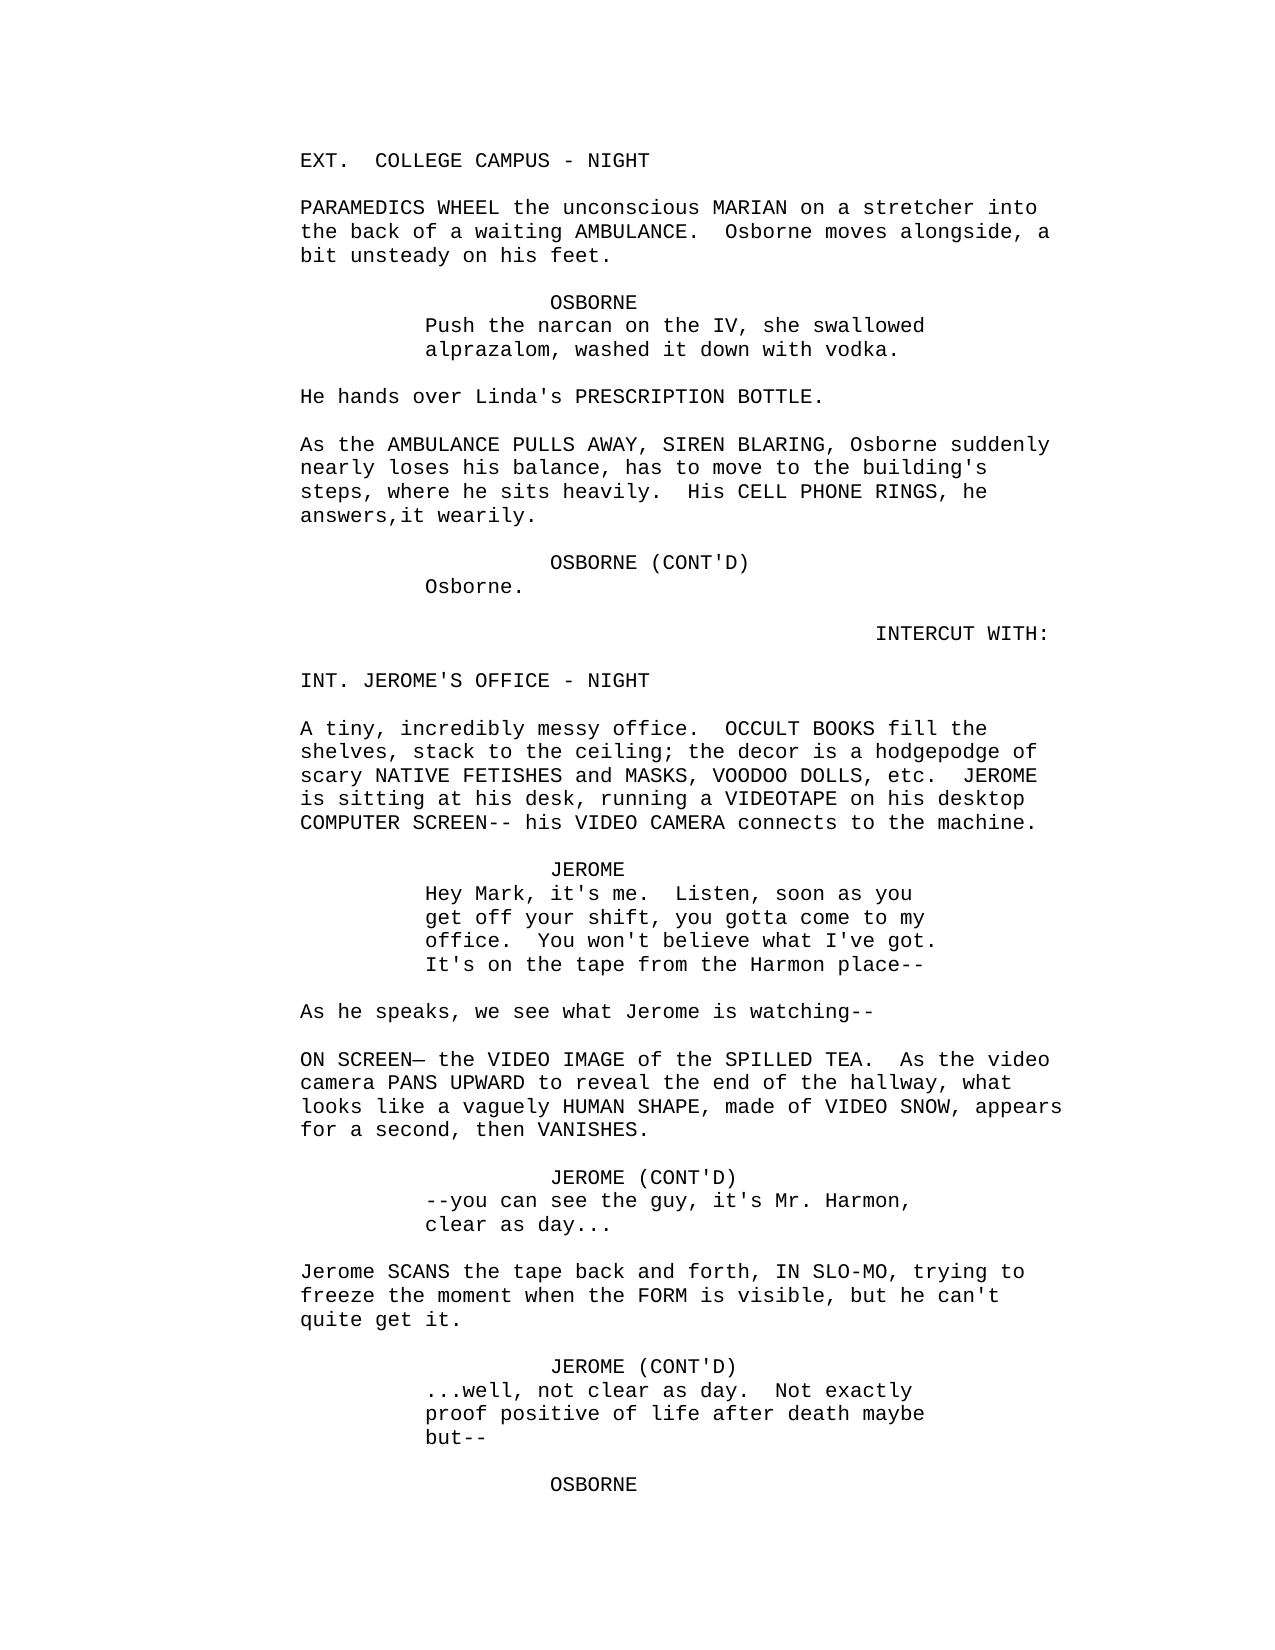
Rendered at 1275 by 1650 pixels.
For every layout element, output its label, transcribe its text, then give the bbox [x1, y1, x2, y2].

text OSBORNE [150, 1474, 1125, 1498]
text quite get it. [150, 1309, 1125, 1332]
text A tiny, incredibly messy office. OCCULT BOOKS fill the [150, 717, 1125, 741]
text camera PANS UPWARD to reveal the end of the hallway, what [150, 1072, 1125, 1096]
text ON SCREEN— the VIDEO IMAGE of the SPILLED TEA. As the video [150, 1048, 1125, 1072]
text JEROME (CONT'D) [150, 1356, 1125, 1379]
text ...well, not clear as day. Not exactly [150, 1379, 1125, 1403]
text looks like a vaguely HUMAN SHAPE, made of VIDEO SNOW, appears [150, 1096, 1125, 1119]
text INTERCUT WITH: [150, 623, 1125, 647]
text --you can see the guy, it's Mr. Harmon, [150, 1190, 1125, 1214]
text INT. JEROME'S OFFICE - NIGHT [150, 670, 1125, 694]
text office. You won't believe what I've got. [150, 930, 1125, 954]
text It's on the tape from the Harmon place-- [150, 954, 1125, 978]
text EXT. COLLEGE CAMPUS - NIGHT [150, 150, 1125, 174]
text the back of a waiting AMBULANCE. Osborne moves alongside, a [150, 221, 1125, 244]
text bit unsteady on his feet. [150, 244, 1125, 268]
text Jerome SCANS the tape back and forth, IN SLO-MO, trying to [150, 1261, 1125, 1285]
text alprazalom, washed it down with vodka. [150, 339, 1125, 363]
text nearly loses his balance, has to move to the building's [150, 457, 1125, 481]
text As the AMBULANCE PULLS AWAY, SIREN BLARING, Osborne suddenly [150, 434, 1125, 457]
text for a second, then VANISHES. [150, 1119, 1125, 1143]
text shelves, stack to the ceiling; the decor is a hodgepodge of [150, 741, 1125, 765]
text steps, where he sits heavily. His CELL PHONE RINGS, he [150, 481, 1125, 505]
text Push the narcan on the IV, she swallowed [150, 316, 1125, 339]
text freeze the moment when the FORM is visible, but he can't [150, 1285, 1125, 1309]
text JEROME (CONT'D) [150, 1167, 1125, 1190]
text He hands over Linda's PRESCRIPTION BOTTLE. [150, 386, 1125, 410]
text but-- [150, 1427, 1125, 1451]
text OSBORNE [150, 292, 1125, 316]
text Osborne. [150, 576, 1125, 599]
text PARAMEDICS WHEEL the unconscious MARIAN on a stretcher into [150, 197, 1125, 221]
text OSBORNE (CONT'D) [150, 552, 1125, 576]
text As he speaks, we see what Jerome is watching-- [150, 1001, 1125, 1025]
text COMPUTER SCREEN-- his VIDEO CAMERA connects to the machine. [150, 812, 1125, 836]
text proof positive of life after death maybe [150, 1403, 1125, 1427]
text answers,it wearily. [150, 505, 1125, 528]
text JEROME [150, 859, 1125, 883]
text scary NATIVE FETISHES and MASKS, VOODOO DOLLS, etc. JEROME [150, 765, 1125, 788]
text is sitting at his desk, running a VIDEOTAPE on his desktop [150, 788, 1125, 812]
text Hey Mark, it's me. Listen, soon as you [150, 883, 1125, 907]
text get off your shift, you gotta come to my [150, 907, 1125, 930]
text clear as day... [150, 1214, 1125, 1238]
